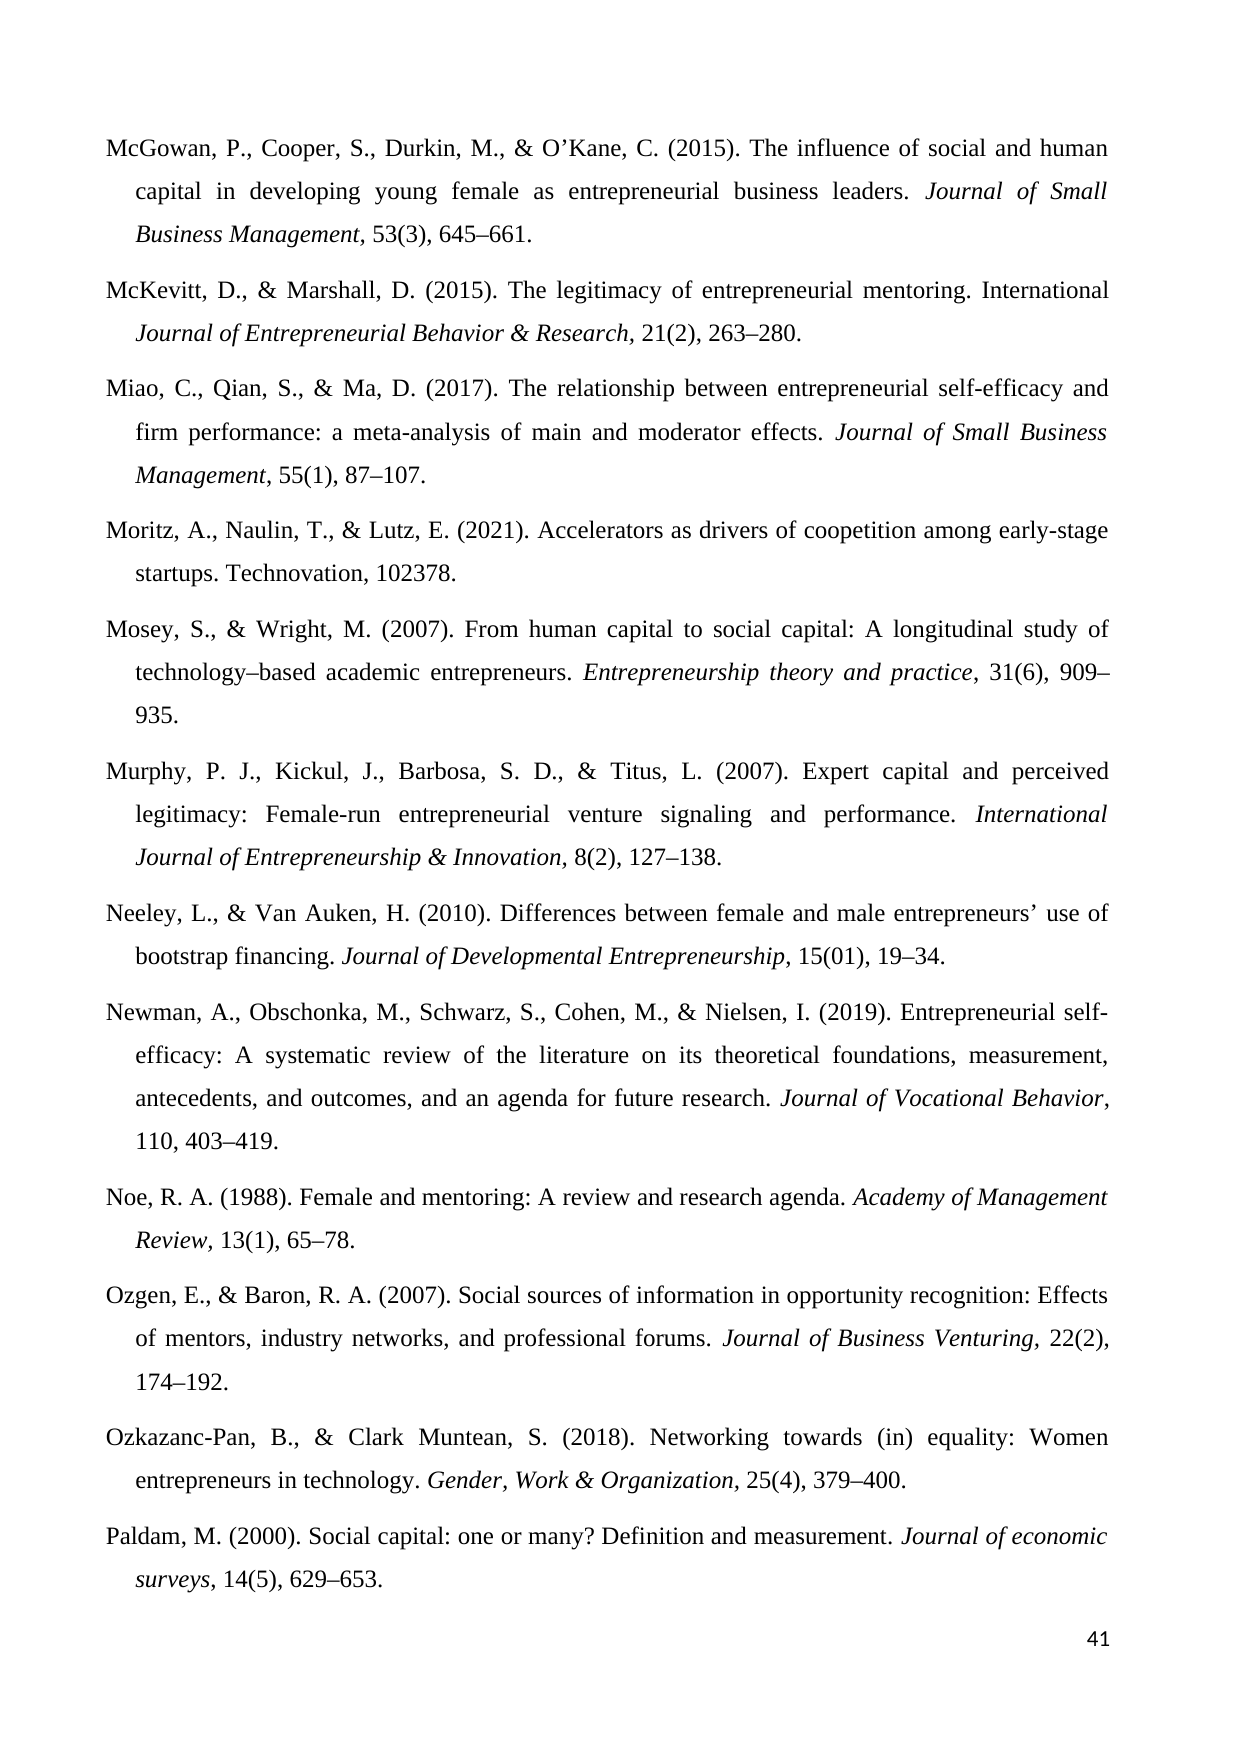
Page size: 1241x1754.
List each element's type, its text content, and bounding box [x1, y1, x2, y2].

text Miao, C., Qian, S., & Ma, D. (2017). The relationship between entrepreneurial self‐efficacy and firm performance: a meta‐analysis of main and moderator effects. Journal of Small Business Management, 55(1), 87–107.‏ [106, 373, 1110, 488]
text Ozkazanc‐Pan, B., & Clark Muntean, S. (2018). Networking towards (in) equality: Women entrepreneurs in technology. Gender, Work & Organization, 25(4), 379–400. [106, 1422, 1110, 1494]
text McKevitt, D., & Marshall, D. (2015). The legitimacy of entrepreneurial mentoring. International Journal of Entrepreneurial Behavior & Research, 21(2), 263–280.‏ [106, 275, 1110, 347]
text Murphy, P. J., Kickul, J., Barbosa, S. D., & Titus, L. (2007). Expert capital and perceived legitimacy: Female-run entrepreneurial venture signaling and performance. International Journal of Entrepreneurship & Innovation, 8(2), 127–138. [106, 756, 1110, 871]
text Neeley, L., & Van Auken, H. (2010). Differences between female and male entrepreneurs’ use of bootstrap financing. Journal of Developmental Entrepreneurship, 15(01), 19–34. [106, 898, 1110, 970]
text Mosey, S., & Wright, M. (2007). From human capital to social capital: A longitudinal study of technology–based academic entrepreneurs. Entrepreneurship theory and practice, 31(6), 909–935.‏ [106, 614, 1110, 729]
text Paldam, M. (2000). Social capital: one or many? Definition and measurement. Journal of economic surveys, 14(5), 629–653.‏ [106, 1521, 1110, 1593]
text Noe, R. A. (1988). Female and mentoring: A review and research agenda. Academy of Management Review, 13(1), 65–78.‏ [106, 1182, 1110, 1253]
text Moritz, A., Naulin, T., & Lutz, E. (2021). Accelerators as drivers of coopetition among early-stage startups. Technovation, 102378. [106, 515, 1110, 587]
text Ozgen, E., & Baron, R. A. (2007). Social sources of information in opportunity recognition: Effects of mentors, industry networks, and professional forums. Journal of Business Venturing, 22(2), 174–192. [106, 1280, 1110, 1395]
text McGowan, P., Cooper, S., Durkin, M., & O’Kane, C. (2015). The influence of social and human capital in developing young female as entrepreneurial business leaders. Journal of Small Business Management, 53(3), 645–661.‏ [106, 133, 1110, 248]
text Newman, A., Obschonka, M., Schwarz, S., Cohen, M., & Nielsen, I. (2019). Entrepreneurial self-efficacy: A systematic review of the literature on its theoretical foundations, measurement, antecedents, and outcomes, and an agenda for future research. Journal of Vocational Behavior, 110, 403–419. [106, 997, 1110, 1155]
